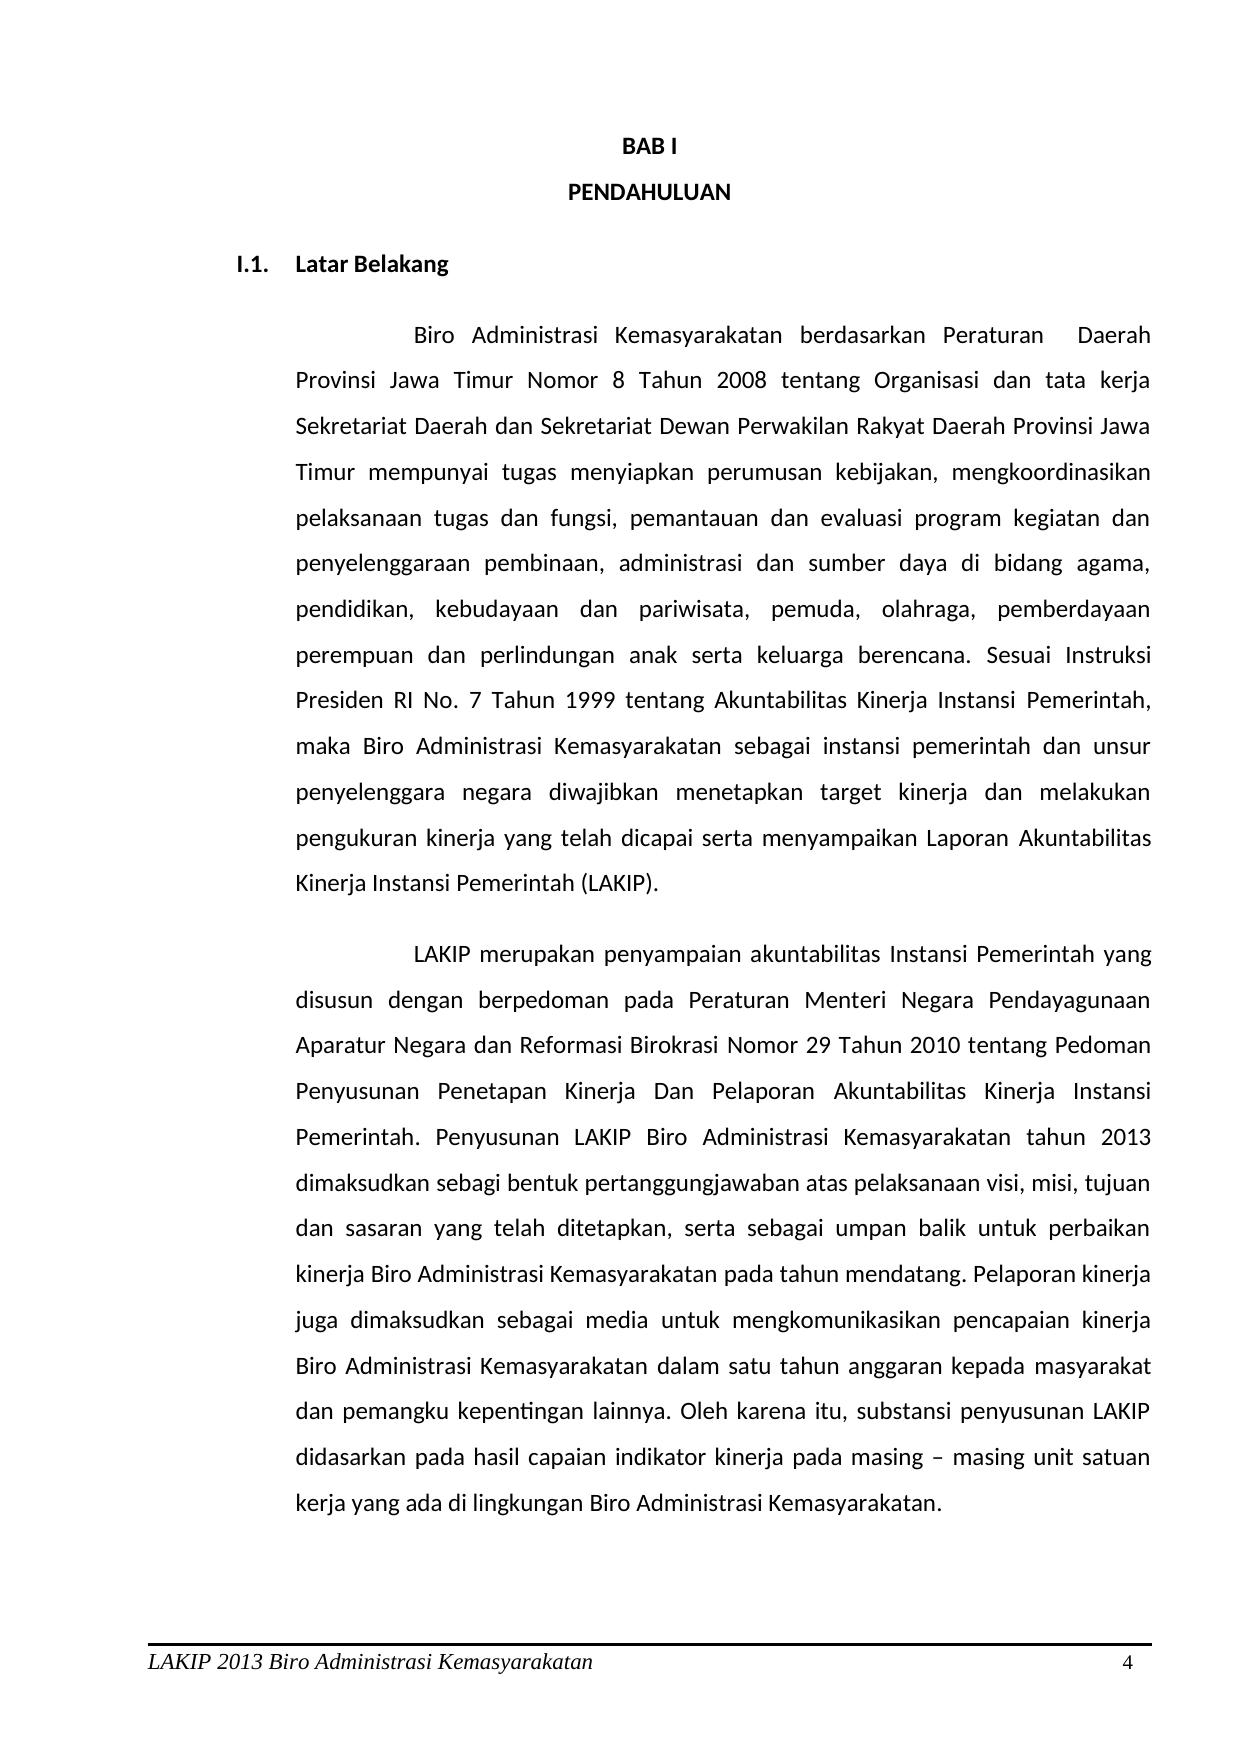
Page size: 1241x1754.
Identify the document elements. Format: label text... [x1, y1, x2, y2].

text BAB I [148, 130, 1152, 160]
text PENDAHULUAN [148, 176, 1152, 206]
list Biro Administrasi Kemasyarakatan berdasarkan Peraturan Daerah Provinsi Jawa Timur Nomor 8 Tahun 2008 tentang Organisasi dan tata kerja Sekretariat Daerah dan Sekretariat Dewan Perwakilan Rakyat Daerah Provinsi Jawa Timur mempunyai tugas menyiapkan perumusan kebijakan, mengkoordinasikan pelaksanaan tugas dan fungsi, pemantauan dan evaluasi program kegiatan dan penyelenggaraan pembinaan, administrasi dan sumber daya di bidang agama, pendidikan, kebudayaan dan pariwisata, pemuda, olahraga, pemberdayaan perempuan dan perlindungan anak serta keluarga berencana. Sesuai Instruksi Presiden RI No. 7 Tahun 1999 tentang Akuntabilitas Kinerja Instansi Pemerintah, maka Biro Administrasi Kemasyarakatan sebagai instansi pemerintah dan unsur penyelenggara negara diwajibkan menetapkan target kinerja dan melakukan pengukuran kinerja yang telah dicapai serta menyampaikan Laporan Akuntabilitas Kinerja Instansi Pemerintah (LAKIP). [295, 319, 1152, 898]
list LAKIP merupakan penyampaian akuntabilitas Instansi Pemerintah yang disusun dengan berpedoman pada Peraturan Menteri Negara Pendayagunaan Aparatur Negara dan Reformasi Birokrasi Nomor 29 Tahun 2010 tentang Pedoman Penyusunan Penetapan Kinerja Dan Pelaporan Akuntabilitas Kinerja Instansi Pemerintah. Penyusunan LAKIP Biro Administrasi Kemasyarakatan tahun 2013 dimaksudkan sebagi bentuk pertanggungjawaban atas pelaksanaan visi, misi, tujuan dan sasaran yang telah ditetapkan, serta sebagai umpan balik untuk perbaikan kinerja Biro Administrasi Kemasyarakatan pada tahun mendatang. Pelaporan kinerja juga dimaksudkan sebagai media untuk mengkomunikasikan pencapaian kinerja Biro Administrasi Kemasyarakatan dalam satu tahun anggaran kepada masyarakat dan pemangku kepentingan lainnya. Oleh karena itu, substansi penyusunan LAKIP didasarkan pada hasil capaian indikator kinerja pada masing – masing unit satuan kerja yang ada di lingkungan Biro Administrasi Kemasyarakatan. [295, 938, 1152, 1517]
text I.1. Latar Belakang [236, 248, 1152, 278]
